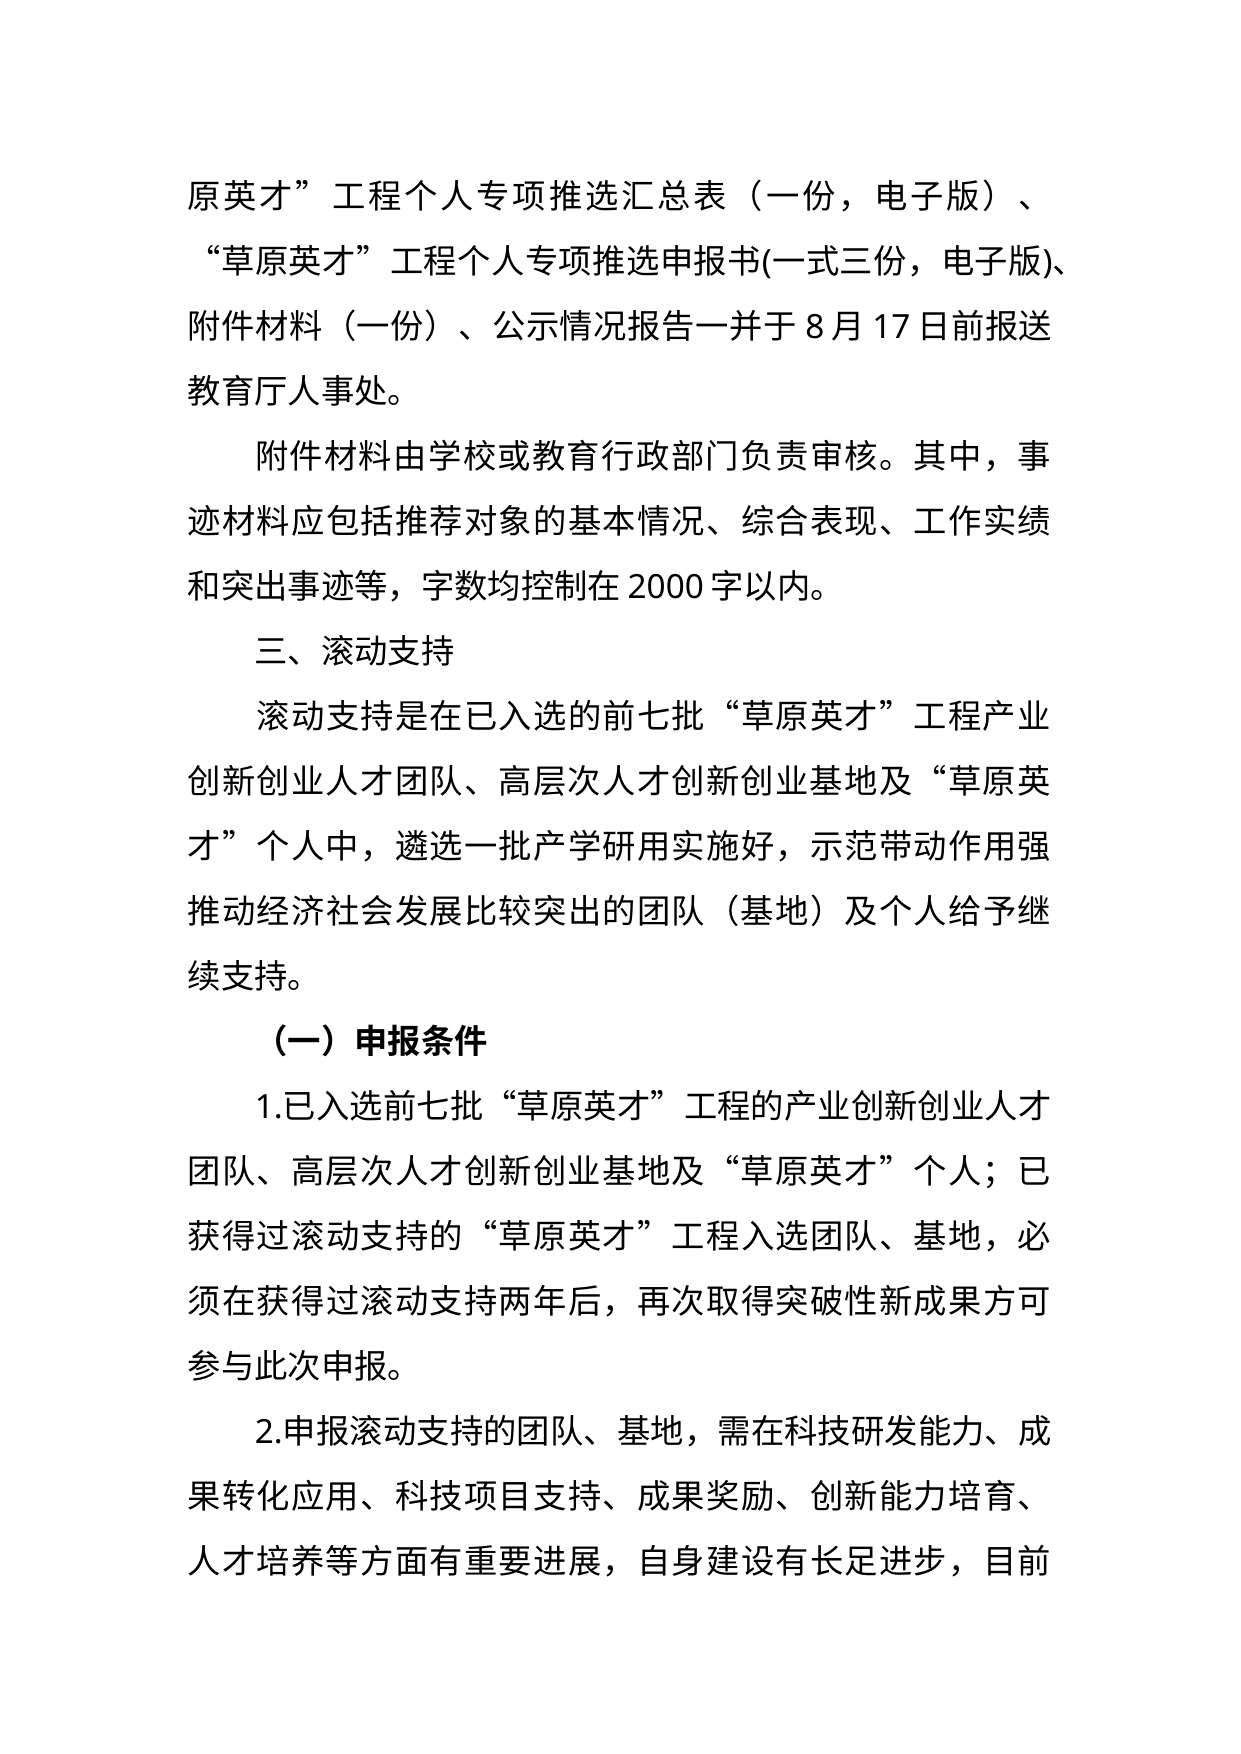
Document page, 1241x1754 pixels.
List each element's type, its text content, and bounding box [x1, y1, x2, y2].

text 滚动支持是在已入选的前七批“草原英才”工程产业创新创业人才团队、高层次人才创新创业基地及“草原英才”个人中，遴选一批产学研用实施好，示范带动作用强，推动经济社会发展比较突出的团队（基地）及个人给予继续支持。 [187, 682, 1053, 1007]
text （一）申报条件 [187, 1007, 1053, 1072]
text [187, 1397, 1053, 1592]
text 1.已入选前七批“草原英才”工程的产业创新创业人才团队、高层次人才创新创业基地及“草原英才”个人；已获得过滚动支持的“草原英才”工程入选团队、基地，必须在获得过滚动支持两年后，再次取得突破性新成果方可参与此次申报。 [187, 1072, 1053, 1397]
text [187, 162, 1053, 422]
text 三、滚动支持 [187, 617, 1053, 682]
text 附件材料由学校或教育行政部门负责审核。其中，事迹材料应包括推荐对象的基本情况、综合表现、工作实绩和突出事迹等，字数均控制在2000字以内。 [187, 422, 1053, 617]
